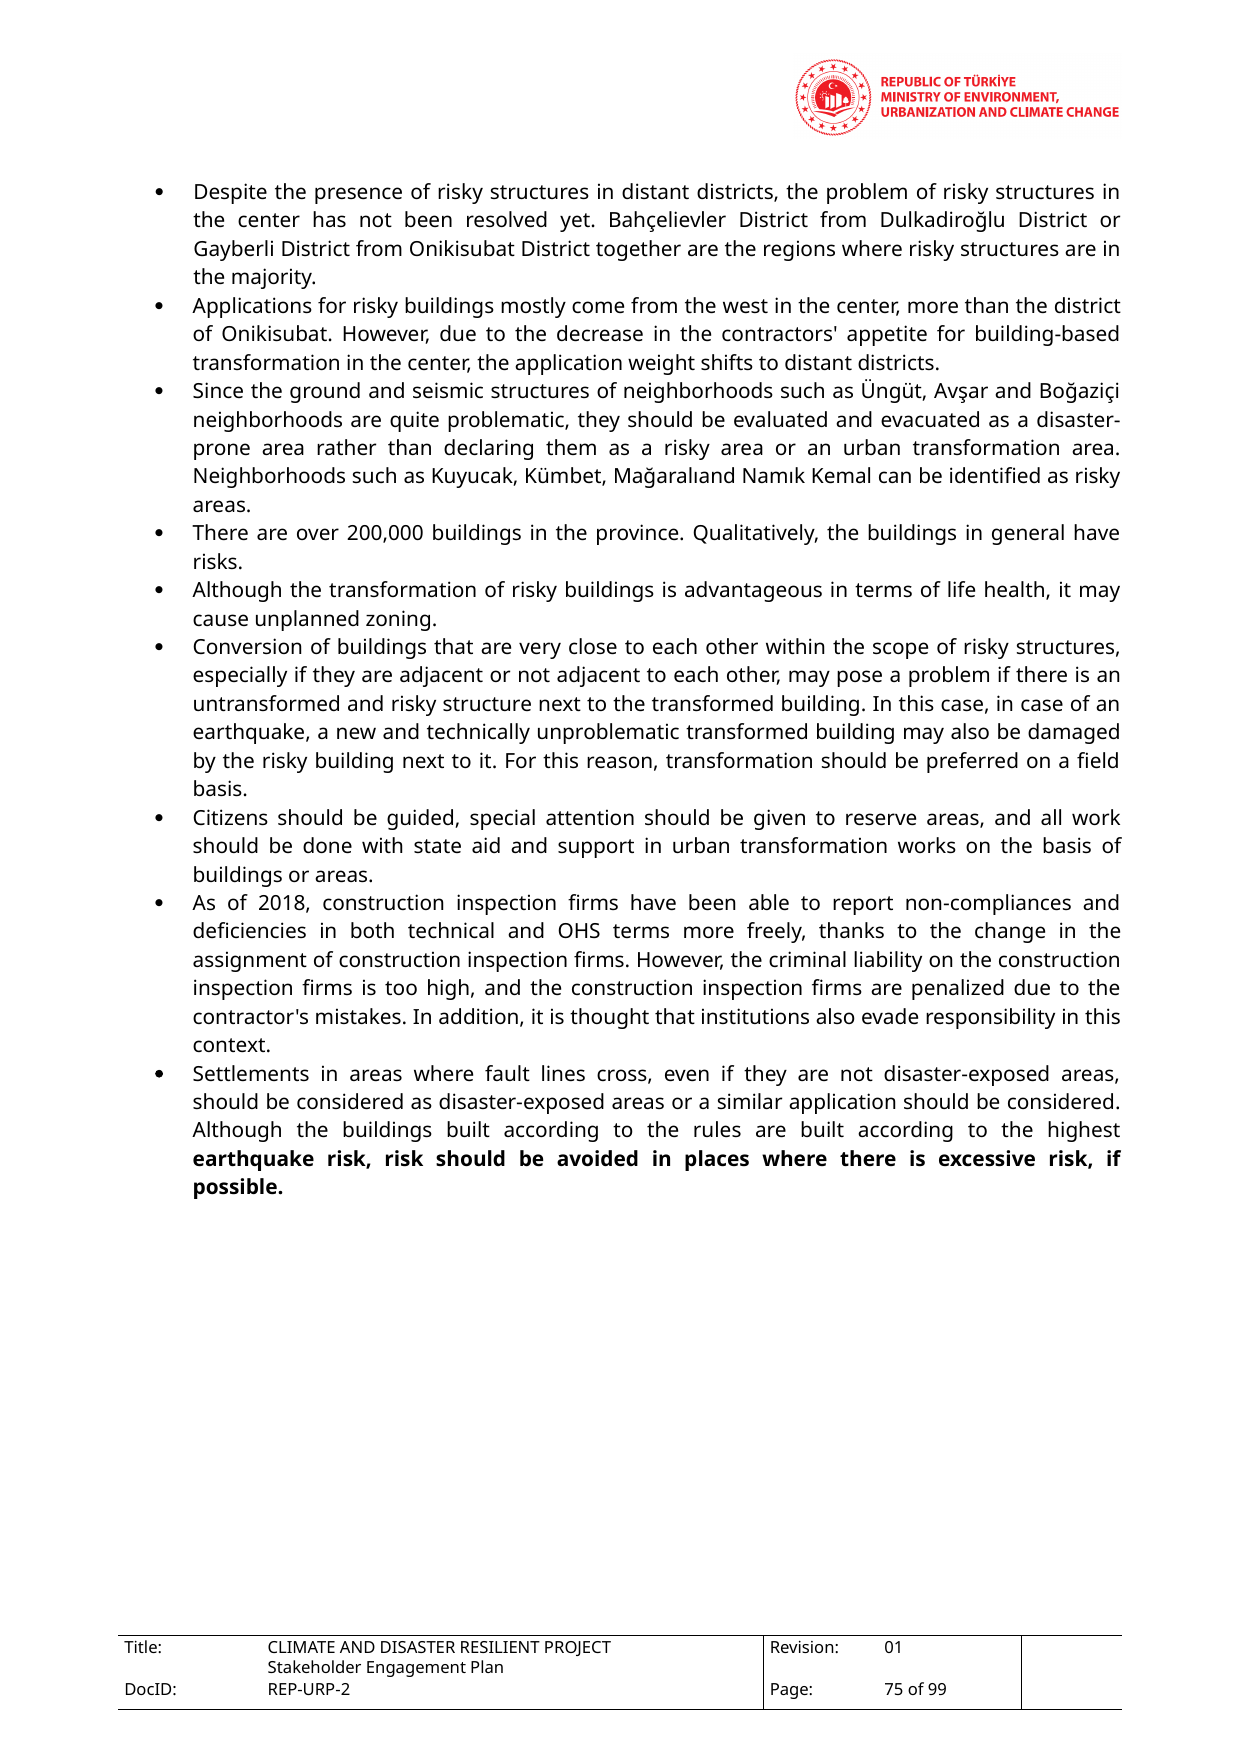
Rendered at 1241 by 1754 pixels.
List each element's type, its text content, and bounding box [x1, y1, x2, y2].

picture [792, 53, 1123, 139]
list There are over 200,000 buildings in the province. Qualitatively, the buildings in general have risks. [155, 518, 1122, 575]
list Settlements in areas where fault lines cross, even if they are not disaster-exposed areas, should be considered as disaster-exposed areas or a similar application should be considered. Although the buildings built according to the rules are built according to the highest earthquake risk, risk should be avoided in places where there is excessive risk, if possible. [155, 1059, 1122, 1201]
list Conversion of buildings that are very close to each other within the scope of risky structures, especially if they are adjacent or not adjacent to each other, may pose a problem if there is an untransformed and risky structure next to the transformed building. In this case, in case of an earthquake, a new and technically unproblematic transformed building may also be damaged by the risky building next to it. For this reason, transformation should be preferred on a field basis. [155, 632, 1122, 803]
list Applications for risky buildings mostly come from the west in the center, more than the district of Onikisubat. However, due to the decrease in the contractors' appetite for building-based transformation in the center, the application weight shifts to distant districts. [155, 291, 1122, 376]
list Citizens should be guided, special attention should be given to reserve areas, and all work should be done with state aid and support in urban transformation works on the basis of buildings or areas. [155, 803, 1122, 888]
list Since the ground and seismic structures of neighborhoods such as Üngüt, Avşar and Boğaziçi neighborhoods are quite problematic, they should be evaluated and evacuated as a disaster-prone area rather than declaring them as a risky area or an urban transformation area. Neighborhoods such as Kuyucak, Kümbet, Mağaralıand Namık Kemal can be identified as risky areas. [155, 376, 1122, 518]
list As of 2018, construction inspection firms have been able to report non-compliances and deficiencies in both technical and OHS terms more freely, thanks to the change in the assignment of construction inspection firms. However, the criminal liability on the construction inspection firms is too high, and the construction inspection firms are penalized due to the contractor's mistakes. In addition, it is thought that institutions also evade responsibility in this context. [155, 888, 1122, 1059]
list Although the transformation of risky buildings is advantageous in terms of life health, it may cause unplanned zoning. [155, 575, 1122, 632]
list Despite the presence of risky structures in distant districts, the problem of risky structures in the center has not been resolved yet. Bahçelievler District from Dulkadiroğlu District or Gayberli District from Onikisubat District together are the regions where risky structures are in the majority. [156, 177, 1122, 291]
